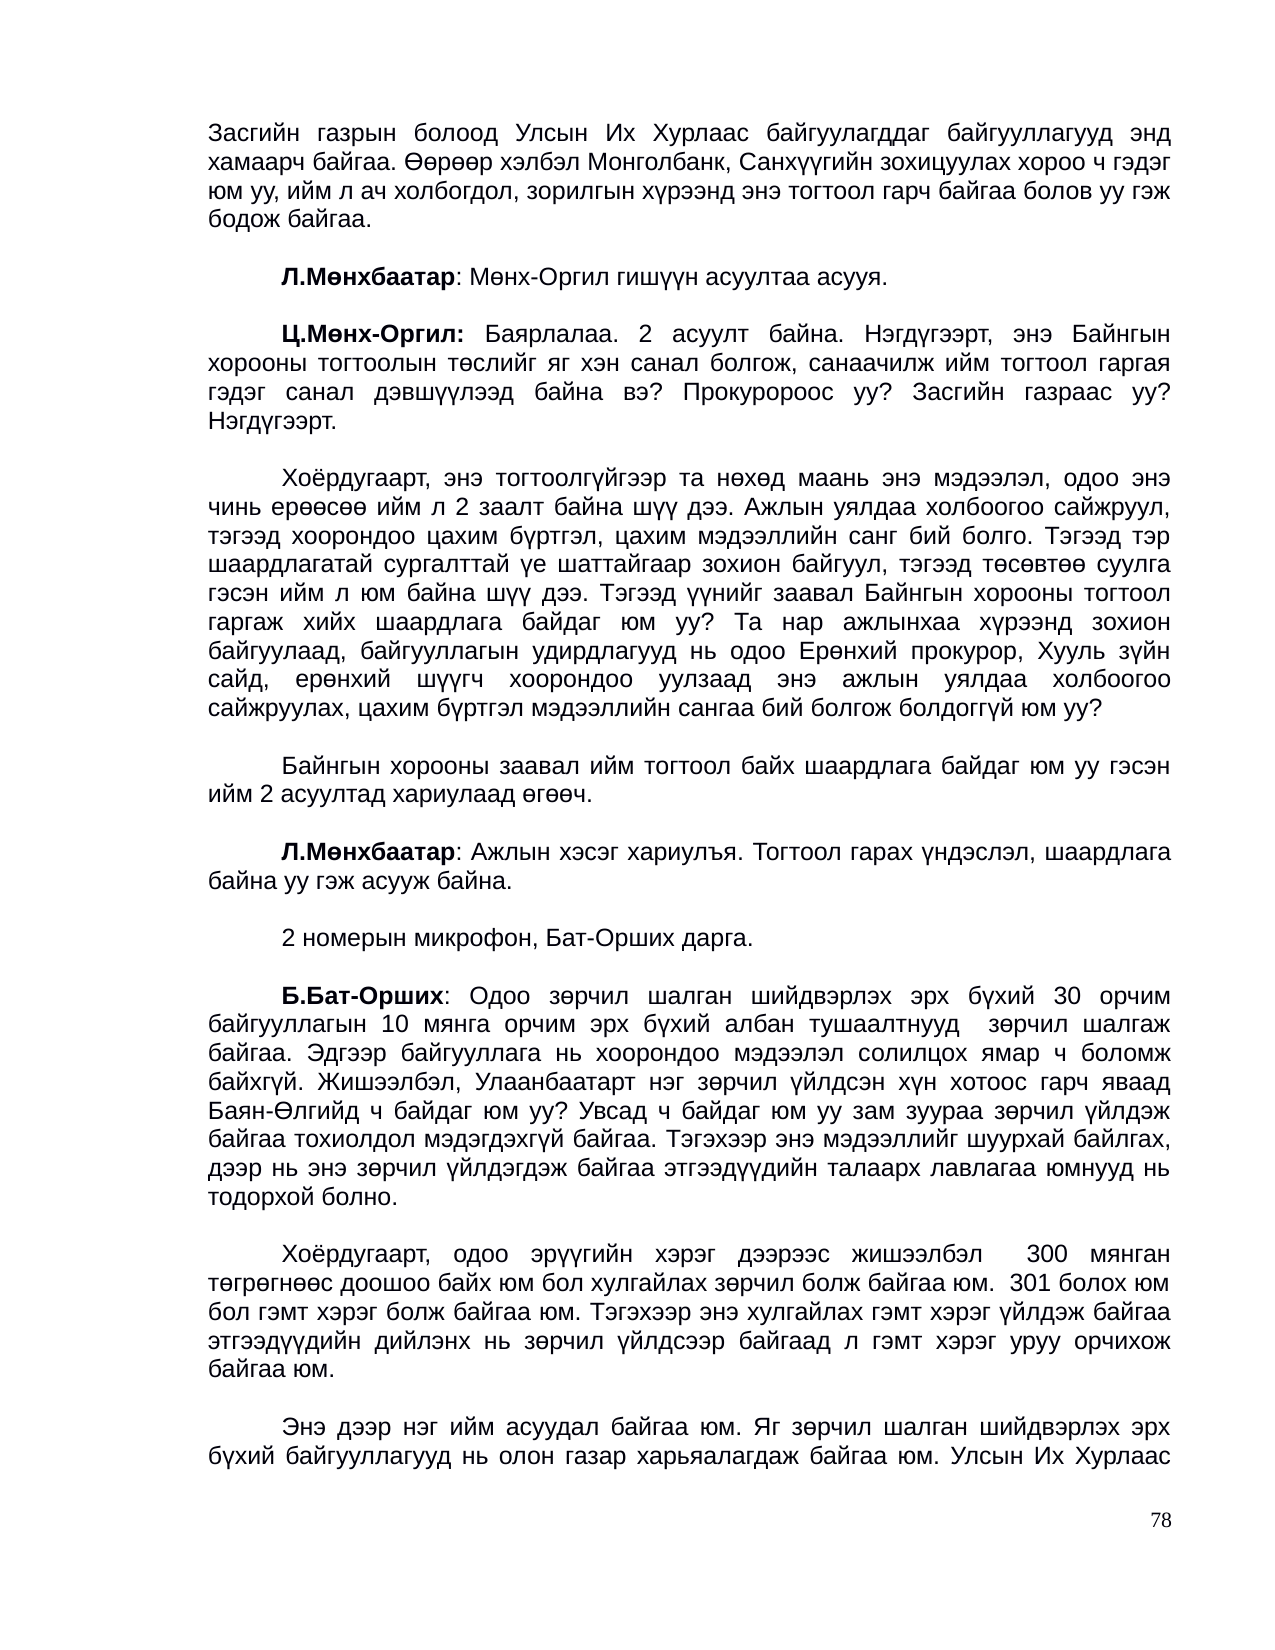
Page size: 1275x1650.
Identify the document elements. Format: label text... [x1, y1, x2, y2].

text Л.Мөнхбаатар: Ажлын хэсэг хариулъя. Тогтоол гарах үндэслэл, шаардлага байна уу гэж асууж байна. [208, 837, 1172, 894]
text Байнгын хорооны заавал ийм тогтоол байх шаардлага байдаг юм уу гэсэн ийм 2 асуултад хариулаад өгөөч. [208, 751, 1172, 808]
text Хоёрдугаарт, энэ тогтоолгүйгээр та нөхөд маань энэ мэдээлэл, одоо энэ чинь ерөөсөө ийм л 2 заалт байна шүү дээ. Ажлын уялдаа холбоогоо сайжруул, тэгээд хоорондоо цахим бүртгэл, цахим мэдээллийн санг бий болго. Тэгээд тэр шаардлагатай сургалттай үе шаттайгаар зохион байгуул, тэгээд төсөвтөө суулга гэсэн ийм л юм байна шүү дээ. Тэгээд үүнийг заавал Байнгын хорооны тогтоол гаргаж хийх шаардлага байдаг юм уу? Та нар ажлынхаа хүрээнд зохион байгуулаад, байгууллагын удирдлагууд нь одоо Ерөнхий прокурор, Хууль зүйн сайд, ерөнхий шүүгч хоорондоо уулзаад энэ ажлын уялдаа холбоогоо сайжруулах, цахим бүртгэл мэдээллийн сангаа бий болгож болдоггүй юм уу? [208, 463, 1172, 722]
text Хоёрдугаарт, одоо эрүүгийн хэрэг дээрээс жишээлбэл 300 мянган төгрөгнөөс доошоо байх юм бол хулгайлах зөрчил болж байгаа юм. 301 болох юм бол гэмт хэрэг болж байгаа юм. Тэгэхээр энэ хулгайлах гэмт хэрэг үйлдэж байгаа этгээдүүдийн дийлэнх нь зөрчил үйлдсээр байгаад л гэмт хэрэг уруу орчихож байгаа юм. [208, 1239, 1172, 1383]
text Б.Бат-Орших: Одоо зөрчил шалган шийдвэрлэх эрх бүхий 30 орчим байгууллагын 10 мянга орчим эрх бүхий албан тушаалтнууд зөрчил шалгаж байгаа. Эдгээр байгууллага нь хоорондоо мэдээлэл солилцох ямар ч боломж байхгүй. Жишээлбэл, Улаанбаатарт нэг зөрчил үйлдсэн хүн хотоос гарч яваад Баян-Өлгийд ч байдаг юм уу? Увсад ч байдаг юм уу зам зуураа зөрчил үйлдэж байгаа тохиолдол мэдэгдэхгүй байгаа. Тэгэхээр энэ мэдээллийг шуурхай байлгах, дээр нь энэ зөрчил үйлдэгдэж байгаа этгээдүүдийн талаарх лавлагаа юмнууд нь тодорхой болно. [208, 981, 1172, 1211]
text Ц.Мөнх-Оргил: Баярлалаа. 2 асуулт байна. Нэгдүгээрт, энэ Байнгын хорооны тогтоолын төслийг яг хэн санал болгож, санаачилж ийм тогтоол гаргая гэдэг санал дэвшүүлээд байна вэ? Прокуророос уу? Засгийн газраас уу? Нэгдүгээрт. [208, 319, 1172, 434]
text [208, 118, 1172, 233]
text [208, 1412, 1172, 1469]
text 2 номерын микрофон, Бат-Орших дарга. [208, 923, 1172, 952]
text Л.Мөнхбаатар: Мөнх-Оргил гишүүн асуултаа асууя. [208, 262, 1172, 291]
